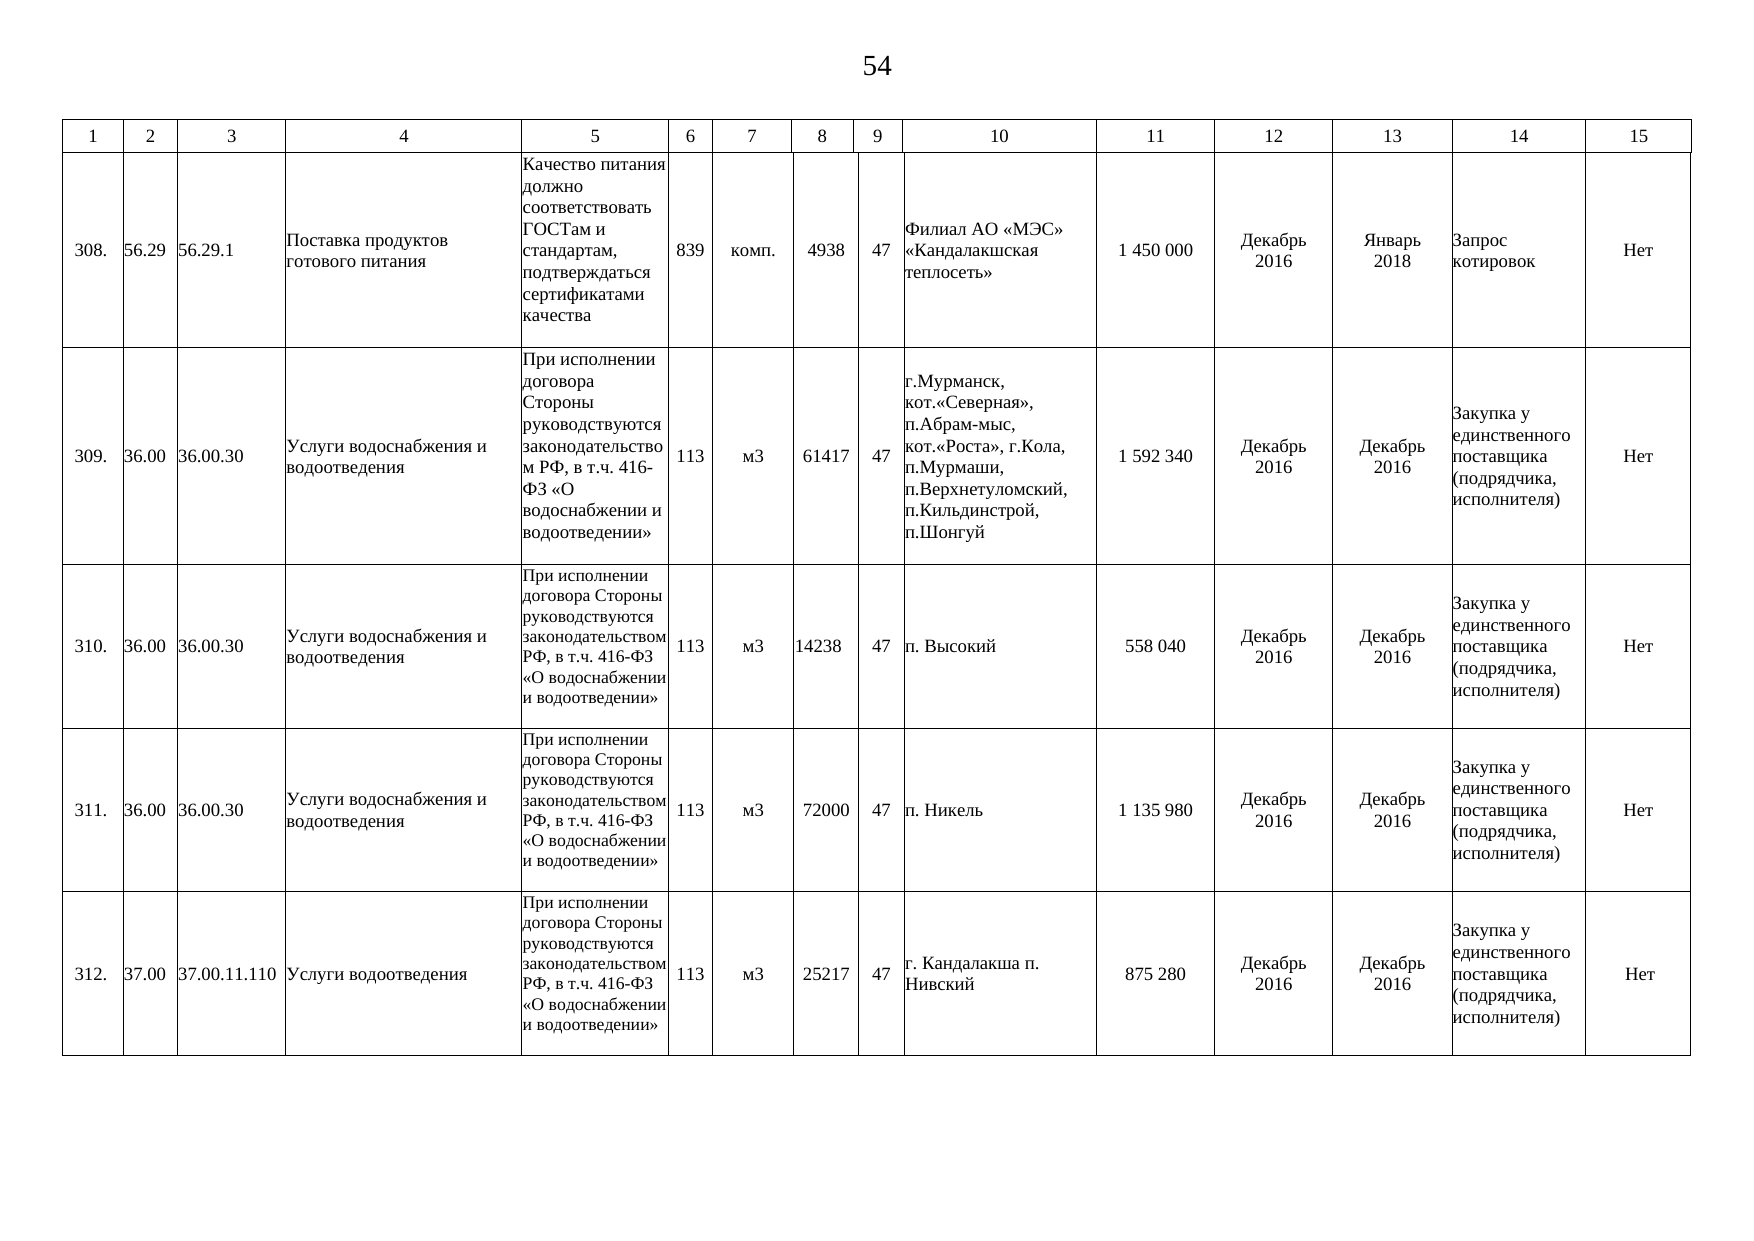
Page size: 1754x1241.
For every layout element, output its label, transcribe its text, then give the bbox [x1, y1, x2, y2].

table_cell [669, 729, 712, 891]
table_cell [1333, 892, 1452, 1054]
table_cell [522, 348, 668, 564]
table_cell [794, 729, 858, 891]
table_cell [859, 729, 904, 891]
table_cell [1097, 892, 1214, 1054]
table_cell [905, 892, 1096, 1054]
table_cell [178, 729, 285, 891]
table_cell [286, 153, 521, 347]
table_header 1 [63, 120, 123, 152]
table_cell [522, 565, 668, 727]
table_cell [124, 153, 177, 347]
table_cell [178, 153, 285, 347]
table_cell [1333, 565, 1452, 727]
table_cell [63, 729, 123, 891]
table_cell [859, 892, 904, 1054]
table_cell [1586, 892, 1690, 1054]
table_header 9 [854, 120, 902, 152]
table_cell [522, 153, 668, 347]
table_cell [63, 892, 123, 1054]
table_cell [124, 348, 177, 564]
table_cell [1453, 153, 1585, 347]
table_header 3 [178, 120, 285, 152]
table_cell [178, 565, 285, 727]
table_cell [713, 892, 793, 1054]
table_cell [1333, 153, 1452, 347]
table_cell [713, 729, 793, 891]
table_header 8 [792, 120, 853, 152]
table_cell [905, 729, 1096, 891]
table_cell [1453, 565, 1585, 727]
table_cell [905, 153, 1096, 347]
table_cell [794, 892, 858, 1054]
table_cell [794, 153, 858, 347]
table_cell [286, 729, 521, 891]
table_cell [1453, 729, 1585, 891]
table_header 4 [286, 120, 521, 152]
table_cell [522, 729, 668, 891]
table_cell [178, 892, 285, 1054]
table_header 14 [1453, 120, 1585, 152]
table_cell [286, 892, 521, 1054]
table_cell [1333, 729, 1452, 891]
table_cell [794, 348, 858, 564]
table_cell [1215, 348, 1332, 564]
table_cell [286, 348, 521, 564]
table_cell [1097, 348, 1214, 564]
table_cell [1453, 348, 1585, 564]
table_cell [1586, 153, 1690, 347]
table_header 7 [713, 120, 791, 152]
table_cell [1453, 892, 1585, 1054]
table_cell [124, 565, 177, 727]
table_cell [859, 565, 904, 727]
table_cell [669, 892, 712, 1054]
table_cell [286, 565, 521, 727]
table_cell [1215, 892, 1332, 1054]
table_header 15 [1586, 120, 1691, 152]
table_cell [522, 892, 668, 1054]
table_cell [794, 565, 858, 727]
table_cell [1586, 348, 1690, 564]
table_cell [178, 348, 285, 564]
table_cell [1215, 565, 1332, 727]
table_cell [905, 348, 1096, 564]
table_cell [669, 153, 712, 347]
table_header 11 [1097, 120, 1214, 152]
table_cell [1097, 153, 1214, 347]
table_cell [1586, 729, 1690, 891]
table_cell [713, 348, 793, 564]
table_header 2 [124, 120, 177, 152]
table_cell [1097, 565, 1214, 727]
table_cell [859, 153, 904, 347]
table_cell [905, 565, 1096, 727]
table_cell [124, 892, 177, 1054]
table_header 5 [522, 120, 668, 152]
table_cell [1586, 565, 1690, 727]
table_header 6 [669, 120, 712, 152]
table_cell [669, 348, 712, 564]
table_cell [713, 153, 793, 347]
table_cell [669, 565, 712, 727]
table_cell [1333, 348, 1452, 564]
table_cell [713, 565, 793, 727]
table_header 10 [903, 120, 1096, 152]
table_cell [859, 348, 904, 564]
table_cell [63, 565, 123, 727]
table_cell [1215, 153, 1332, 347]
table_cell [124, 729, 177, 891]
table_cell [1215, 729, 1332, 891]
table_header 12 [1215, 120, 1332, 152]
table_header 13 [1333, 120, 1452, 152]
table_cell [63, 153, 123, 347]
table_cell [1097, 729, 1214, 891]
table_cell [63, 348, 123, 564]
